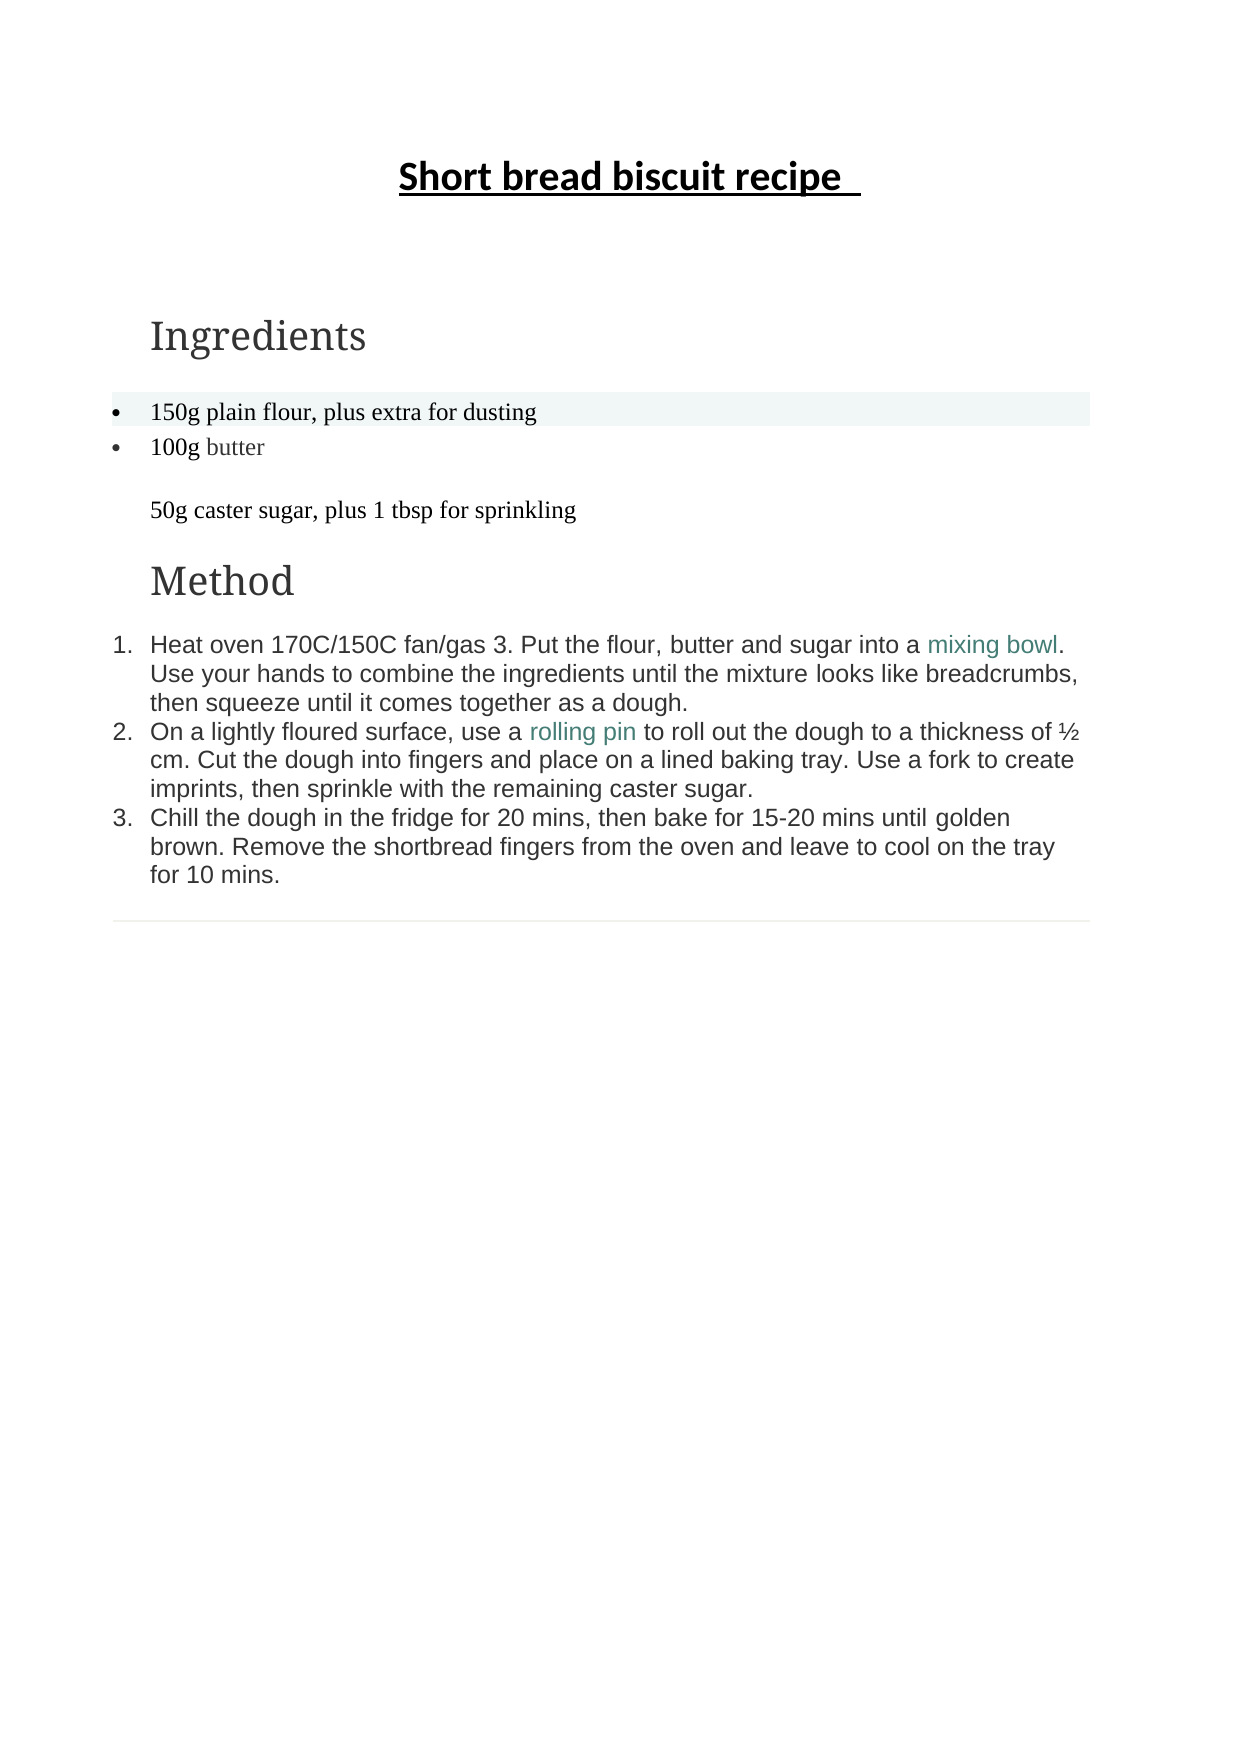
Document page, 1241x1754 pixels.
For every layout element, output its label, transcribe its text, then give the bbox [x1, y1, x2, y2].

list Chill the dough in the fridge for 20 mins, then bake for 15-20 mins until golden brown. Remove the shortbread fingers from the oven and leave to cool on the tray for 10 mins. [112, 803, 1090, 922]
text Ingredients [150, 308, 1090, 362]
list On a lightly floured surface, use a rolling pin to roll out the dough to a thickness of ½ cm. Cut the dough into fingers and place on a lined baking tray. Use a fork to create imprints, then sprinkle with the remaining caster sugar. [112, 717, 1090, 803]
text Short bread biscuit recipe [150, 150, 1090, 201]
list 150g plain flour, plus extra for dusting [112, 392, 1090, 426]
list 100g butter [112, 426, 1090, 460]
text 50g caster sugar, plus 1 tbsp for sprinkling [150, 489, 1090, 524]
text Method [150, 553, 1090, 607]
list Heat oven 170C/150C fan/gas 3. Put the flour, butter and sugar into a mixing bowl. Use your hands to combine the ingredients until the mixture looks like breadcrumbs, then squeeze until it comes together as a dough. [112, 631, 1090, 717]
